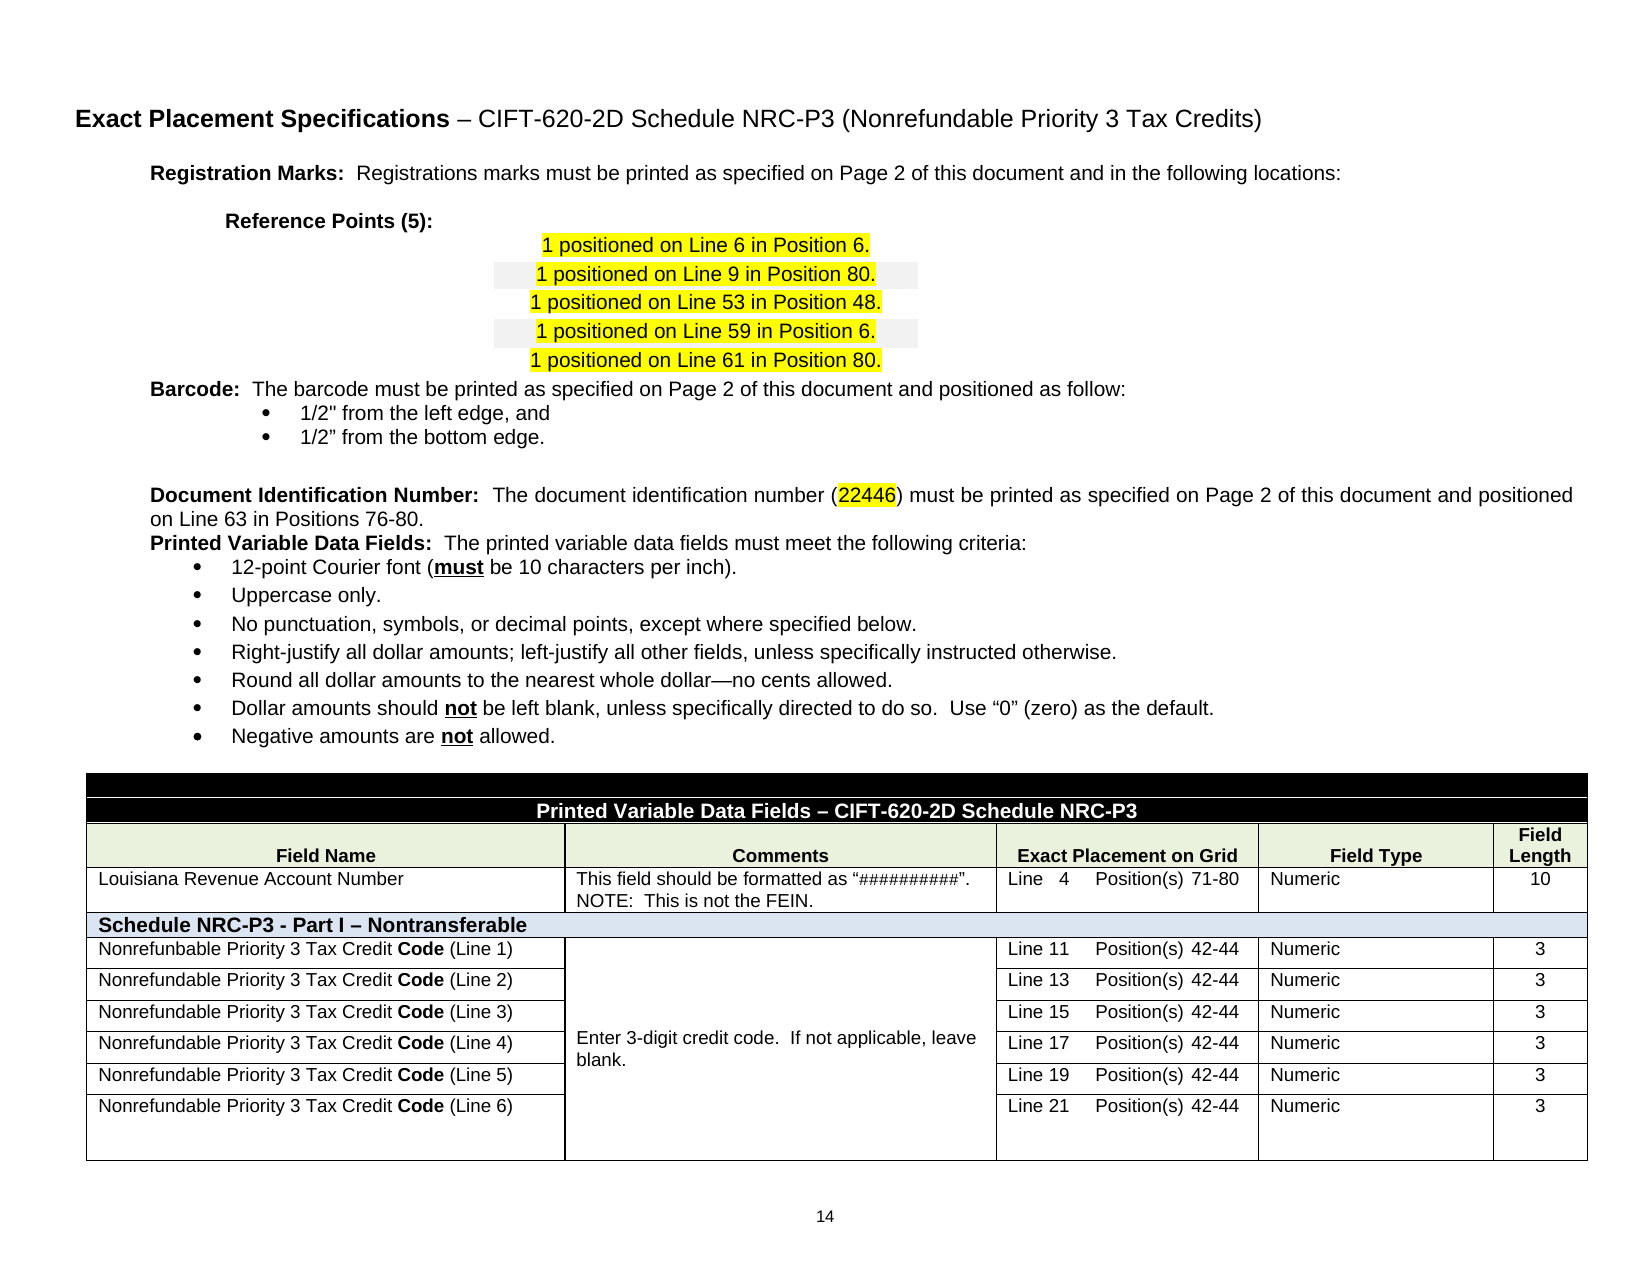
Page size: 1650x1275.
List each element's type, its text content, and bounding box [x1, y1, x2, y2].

text Printed Variable Data Fields: The printed variable data fields must meet the following criteria: [150, 531, 1575, 555]
table_cell Line [997, 969, 1043, 1000]
table_cell 71-80 [1191, 868, 1258, 912]
table_cell 4 [1043, 868, 1069, 912]
table_cell Nonrefundable Priority 3 Tax Credit Code (Line 5) [87, 1064, 564, 1094]
table_cell 17 [1043, 1032, 1069, 1063]
text Registration Marks: Registrations marks must be printed as specified on Page 2 of this document and in the following locations: [150, 161, 1575, 185]
list Right-justify all dollar amounts; left-justify all other fields, unless specifically instructed otherwise. [194, 640, 1575, 664]
list Negative amounts are not allowed. [194, 724, 1575, 748]
table_cell 19 [1043, 1064, 1069, 1094]
table_cell Numeric [1259, 1095, 1493, 1160]
table_cell Numeric [1259, 1032, 1493, 1063]
table_cell 3 [1494, 1064, 1587, 1094]
table_cell Position(s) [1069, 868, 1191, 912]
table_cell Position(s) [1069, 938, 1191, 968]
text Reference Points (5): [225, 209, 1575, 233]
table_cell 3 [1494, 1032, 1587, 1063]
table_cell 3 [1494, 1001, 1587, 1031]
table_cell Line [997, 1001, 1043, 1031]
list Dollar amounts should not be left blank, unless specifically directed to do so. Use “0” (zero) as the default. [194, 696, 1575, 720]
table_cell 42-44 [1191, 1032, 1258, 1063]
list Uppercase only. [194, 583, 1575, 607]
table_cell Numeric [1259, 868, 1493, 912]
table_cell 10 [1494, 868, 1587, 912]
table_cell Numeric [1259, 938, 1493, 968]
table_cell 42-44 [1191, 969, 1258, 1000]
table_cell 42-44 [1191, 1095, 1258, 1160]
table_cell Numeric [1259, 1001, 1493, 1031]
table_cell Nonrefundable Priority 3 Tax Credit Code (Line 4) [87, 1032, 564, 1063]
table_cell 42-44 [1191, 1064, 1258, 1094]
table_cell 3 [1494, 1095, 1587, 1160]
table_cell Nonrefundable Priority 3 Tax Credit Code (Line 2) [87, 969, 564, 1000]
list No punctuation, symbols, or decimal points, except where specified below. [194, 611, 1575, 636]
table_cell Comments [566, 824, 996, 867]
table_cell Position(s) [1069, 1001, 1191, 1031]
table_cell Position(s) [1069, 1064, 1191, 1094]
table_cell Schedule NRC-P3 - Part I – Nontransferable [87, 913, 1587, 937]
table_cell Field Type [1259, 824, 1493, 867]
table_cell Exact Placement on Grid [997, 824, 1258, 867]
table_cell Louisiana Revenue Account Number [87, 868, 564, 912]
table_cell Field Name [87, 824, 564, 867]
table_cell 1 positioned on Line 61 in Position 80. [494, 348, 918, 377]
table_header [87, 774, 1587, 797]
table_cell 21 [1043, 1095, 1069, 1160]
table_cell This field should be formatted as “##########”. NOTE: This is not the FEIN. [566, 868, 996, 912]
list 1/2" from the left edge, and [262, 401, 1575, 425]
list 1/2” from the bottom edge. [262, 425, 1575, 449]
table_cell Numeric [1259, 1064, 1493, 1094]
table_cell Position(s) [1069, 1095, 1191, 1160]
table_cell Line [997, 868, 1043, 912]
table_cell 3 [1494, 938, 1587, 968]
table_cell Nonrefundable Priority 3 Tax Credit Code (Line 6) [87, 1095, 564, 1160]
table_cell 15 [1043, 1001, 1069, 1031]
table_cell Line [997, 1064, 1043, 1094]
table_cell 3 [1494, 969, 1587, 1000]
table_cell Numeric [1259, 969, 1493, 1000]
table_cell 42-44 [1191, 938, 1258, 968]
table_cell Enter 3-digit credit code. If not applicable, leave blank. [566, 938, 996, 1160]
table_cell Printed Variable Data Fields – CIFT-620-2D Schedule NRC-P3 [87, 799, 1587, 822]
list Round all dollar amounts to the nearest whole dollar—no cents allowed. [194, 668, 1575, 692]
table_cell Nonrefundable Priority 3 Tax Credit Code (Line 3) [87, 1001, 564, 1031]
table_header 1 positioned on Line 6 in Position 6. [494, 233, 918, 262]
list 12-point Courier font (must be 10 characters per inch). [194, 555, 1575, 579]
table_cell Position(s) [1069, 969, 1191, 1000]
table_cell Field Length [1494, 824, 1587, 867]
table_cell Line [997, 938, 1043, 968]
table_cell Line [997, 1095, 1043, 1160]
table_cell 42-44 [1191, 1001, 1258, 1031]
table_cell 13 [1043, 969, 1069, 1000]
table_cell 1 positioned on Line 53 in Position 48. [494, 290, 918, 319]
text Barcode: The barcode must be printed as specified on Page 2 of this document and positioned as follow: [150, 377, 1575, 401]
text Document Identification Number: The document identification number (22446) must be printed as specified on Page 2 of this document and positioned on Line 63 in Positions 76-80. [150, 483, 1575, 531]
table_cell 11 [1043, 938, 1069, 968]
table_cell Position(s) [1069, 1032, 1191, 1063]
table_cell 1 positioned on Line 59 in Position 6. [494, 319, 918, 348]
table_cell Line [997, 1032, 1043, 1063]
table_cell Nonrefunbable Priority 3 Tax Credit Code (Line 1) [87, 938, 564, 968]
text Exact Placement Specifications – CIFT-620-2D Schedule NRC-P3 (Nonrefundable Priority 3 Tax Credits) [75, 104, 1575, 132]
table_cell 1 positioned on Line 9 in Position 80. [494, 262, 918, 289]
